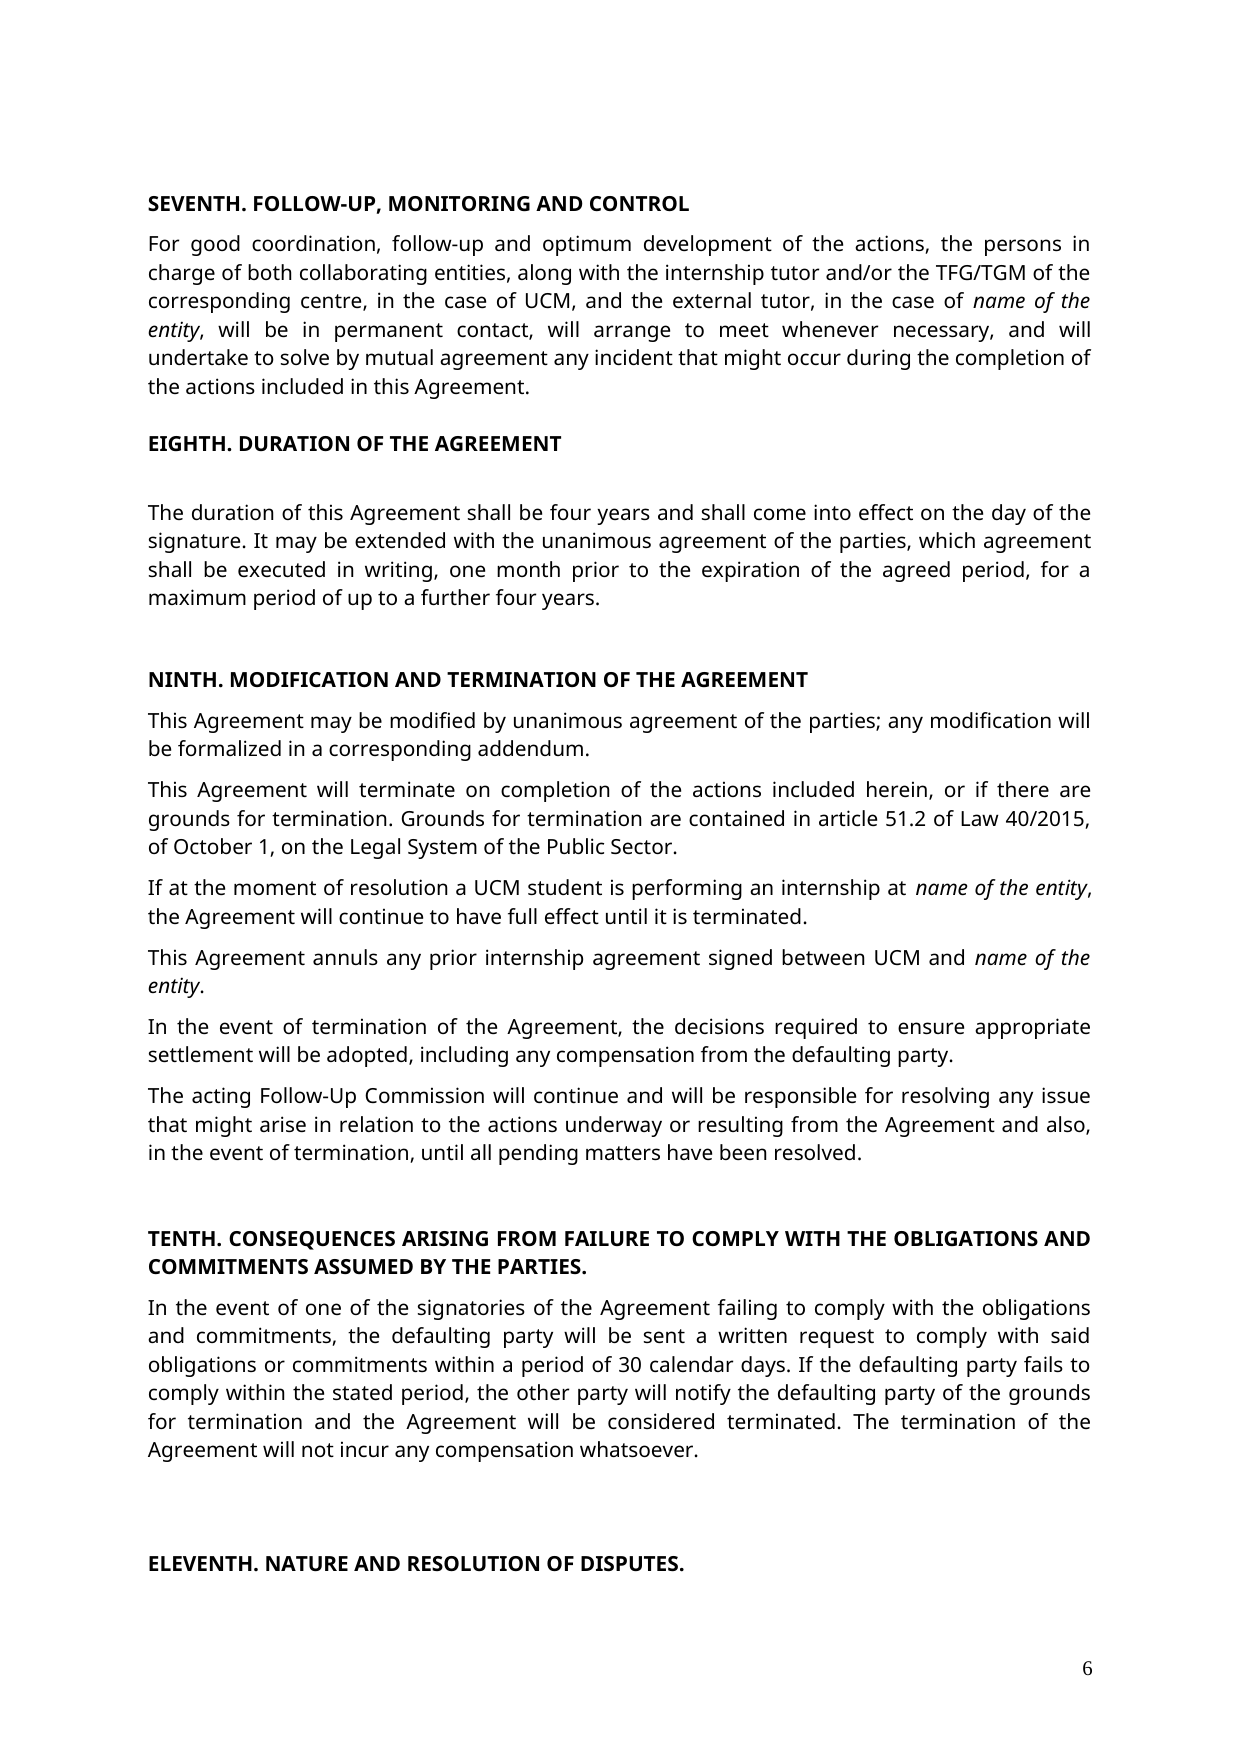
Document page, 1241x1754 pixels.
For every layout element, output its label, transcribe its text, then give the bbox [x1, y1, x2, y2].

text The duration of this Agreement shall be four years and shall come into effect on the day of the signature. It may be extended with the unanimous agreement of the parties, which agreement shall be executed in writing, one month prior to the expiration of the agreed period, for a maximum period of up to a further four years. [148, 498, 1092, 612]
text TENTH. CONSEQUENCES ARISING FROM FAILURE TO COMPLY WITH THE OBLIGATIONS AND COMMITMENTS ASSUMED BY THE PARTIES. [148, 1224, 1092, 1281]
text For good coordination, follow-up and optimum development of the actions, the persons in charge of both collaborating entities, along with the internship tutor and/or the TFG/TGM of the corresponding centre, in the case of UCM, and the external tutor, in the case of name of the entity, will be in permanent contact, will arrange to meet whenever necessary, and will undertake to solve by mutual agreement any incident that might occur during the completion of the actions included in this Agreement. [148, 229, 1092, 400]
text EIGHTH. DURATION OF THE AGREEMENT [148, 429, 1092, 457]
text The acting Follow-Up Commission will continue and will be responsible for resolving any issue that might arise in relation to the actions underway or resulting from the Agreement and also, in the event of termination, until all pending matters have been resolved. [148, 1081, 1092, 1167]
text In the event of one of the signatories of the Agreement failing to comply with the obligations and commitments, the defaulting party will be sent a written request to comply with said obligations or commitments within a period of 30 calendar days. If the defaulting party fails to comply within the stated period, the other party will notify the defaulting party of the grounds for termination and the Agreement will be considered terminated. The termination of the Agreement will not incur any compensation whatsoever. [148, 1293, 1092, 1464]
text ELEVENTH. NATURE AND RESOLUTION OF DISPUTES. [148, 1549, 1092, 1577]
text If at the moment of resolution a UCM student is performing an internship at name of the entity, the Agreement will continue to have full effect until it is terminated. [148, 873, 1092, 930]
text NINTH. MODIFICATION AND TERMINATION OF THE AGREEMENT [148, 665, 1092, 694]
text In the event of termination of the Agreement, the decisions required to ensure appropriate settlement will be adopted, including any compensation from the defaulting party. [148, 1012, 1092, 1069]
text This Agreement may be modified by unanimous agreement of the parties; any modification will be formalized in a corresponding addendum. [148, 706, 1092, 763]
text SEVENTH. FOLLOW-UP, MONITORING AND CONTROL [148, 189, 1092, 217]
text This Agreement will terminate on completion of the actions included herein, or if there are grounds for termination. Grounds for termination are contained in article 51.2 of Law 40/2015, of October 1, on the Legal System of the Public Sector. [148, 776, 1092, 861]
text This Agreement annuls any prior internship agreement signed between UCM and name of the entity. [148, 943, 1092, 999]
